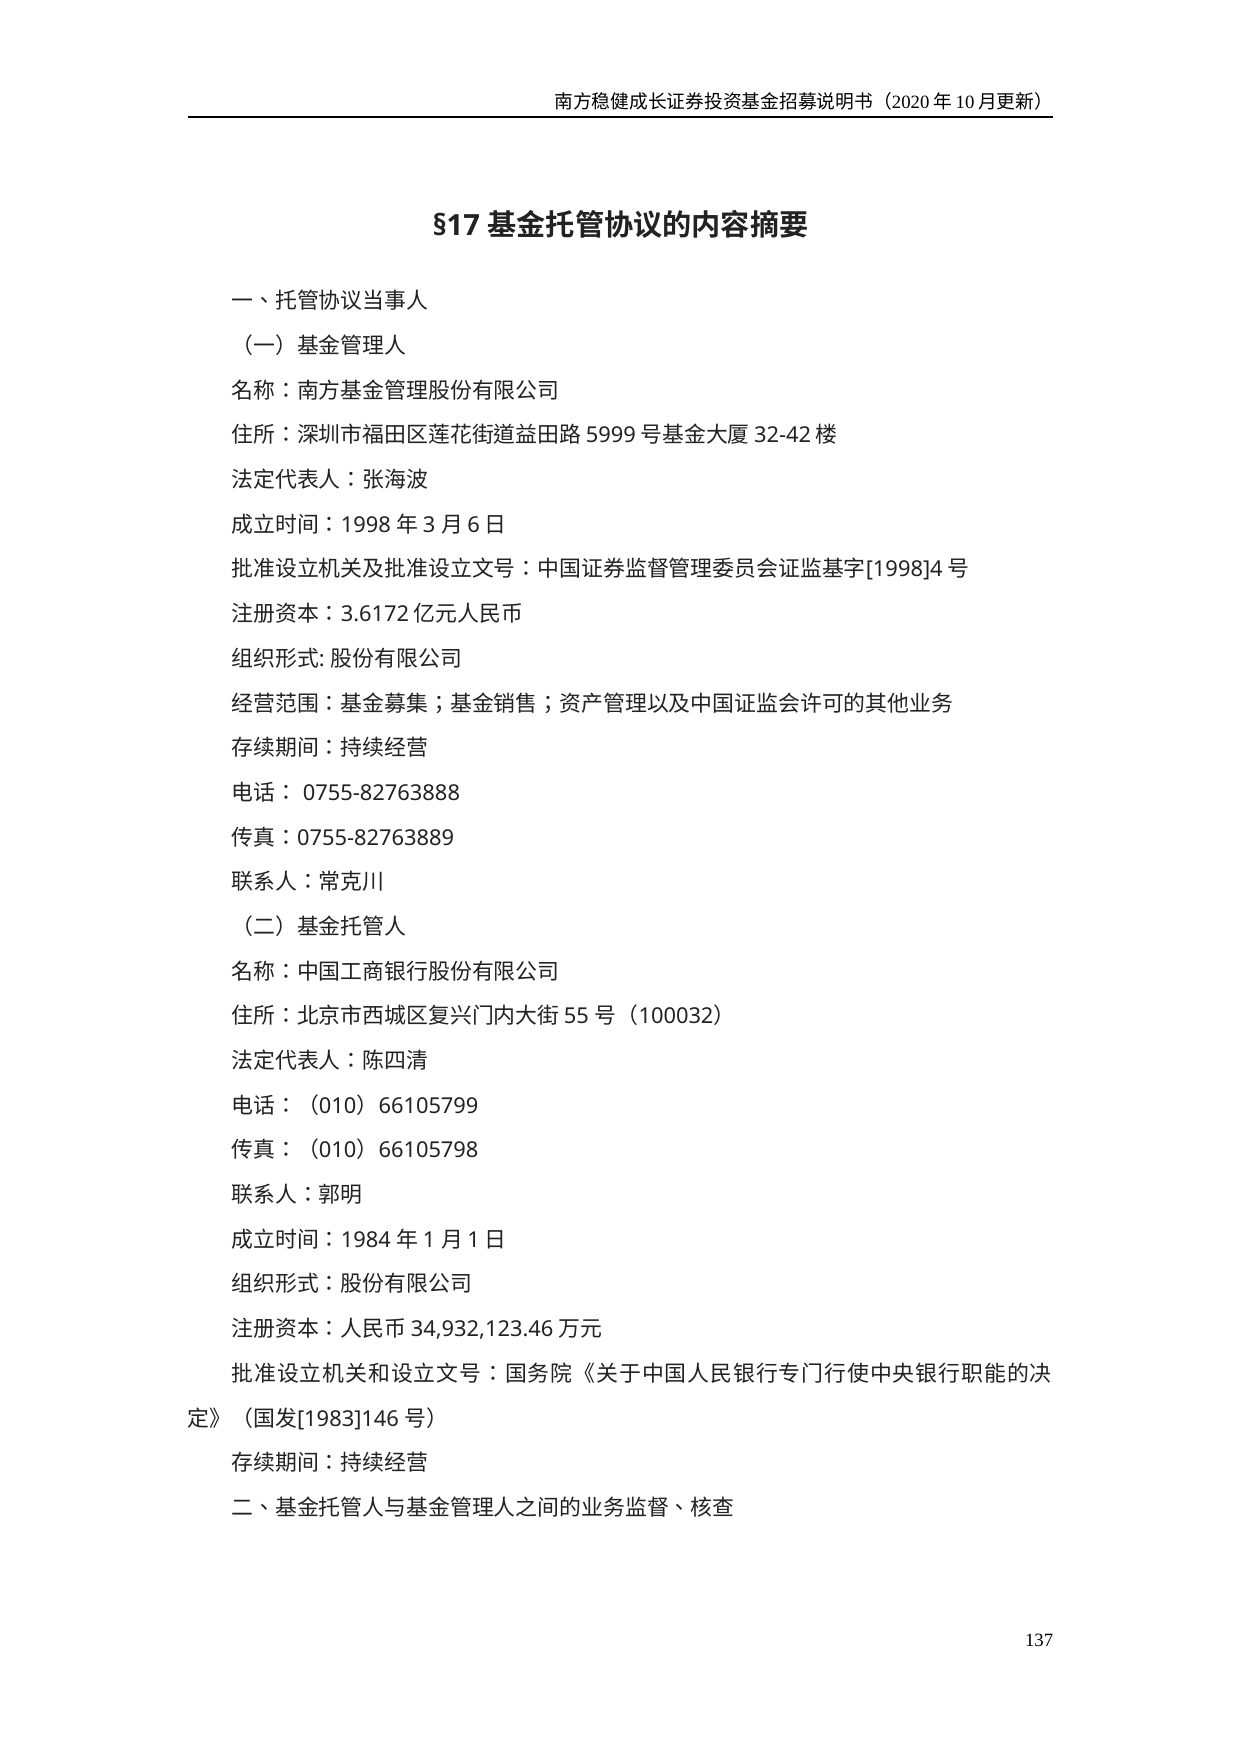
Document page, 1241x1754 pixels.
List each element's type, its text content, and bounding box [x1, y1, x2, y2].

text 传真：0755-82763889 [187, 822, 1053, 851]
text 一、托管协议当事人 [187, 285, 1053, 315]
text 存续期间：持续经营 [187, 1447, 1053, 1477]
text 联系人：常克川 [187, 866, 1053, 896]
text 传真：（010）66105798 [187, 1134, 1053, 1164]
text 存续期间：持续经营 [187, 732, 1053, 762]
text 电话：（010）66105799 [187, 1090, 1053, 1119]
text 注册资本：人民币34,932,123.46万元 [187, 1313, 1053, 1343]
text （一）基金管理人 [187, 330, 1053, 360]
text 组织形式：股份有限公司 [187, 1268, 1053, 1298]
text 联系人：郭明 [187, 1179, 1053, 1209]
text 批准设立机关和设立文号：国务院《关于中国人民银行专门行使中央银行职能的决定》（国发[1983]146 号） [187, 1358, 1053, 1432]
text 注册资本：3.6172亿元人民币 [187, 598, 1053, 628]
text 法定代表人：陈四清 [187, 1045, 1053, 1075]
text 电话： 0755-82763888 [187, 777, 1053, 807]
text 法定代表人：张海波 [187, 464, 1053, 494]
text （二）基金托管人 [187, 911, 1053, 941]
text 经营范围：基金募集；基金销售；资产管理以及中国证监会许可的其他业务 [187, 687, 1053, 717]
text §17 基金托管协议的内容摘要 [187, 191, 1053, 256]
text 名称：中国工商银行股份有限公司 [187, 956, 1053, 985]
text 住所：深圳市福田区莲花街道益田路5999号基金大厦32-42楼 [187, 419, 1053, 449]
text 批准设立机关及批准设立文号：中国证券监督管理委员会证监基字[1998]4号 [187, 553, 1053, 583]
text 成立时间：1984 年1 月1日 [187, 1224, 1053, 1253]
text 二、基金托管人与基金管理人之间的业务监督、核查 [187, 1492, 1053, 1522]
text 成立时间：1998 年3 月6日 [187, 509, 1053, 538]
text 组织形式: 股份有限公司 [187, 643, 1053, 673]
text 住所：北京市西城区复兴门内大街55 号（100032） [187, 1000, 1053, 1030]
text 名称：南方基金管理股份有限公司 [187, 375, 1053, 404]
